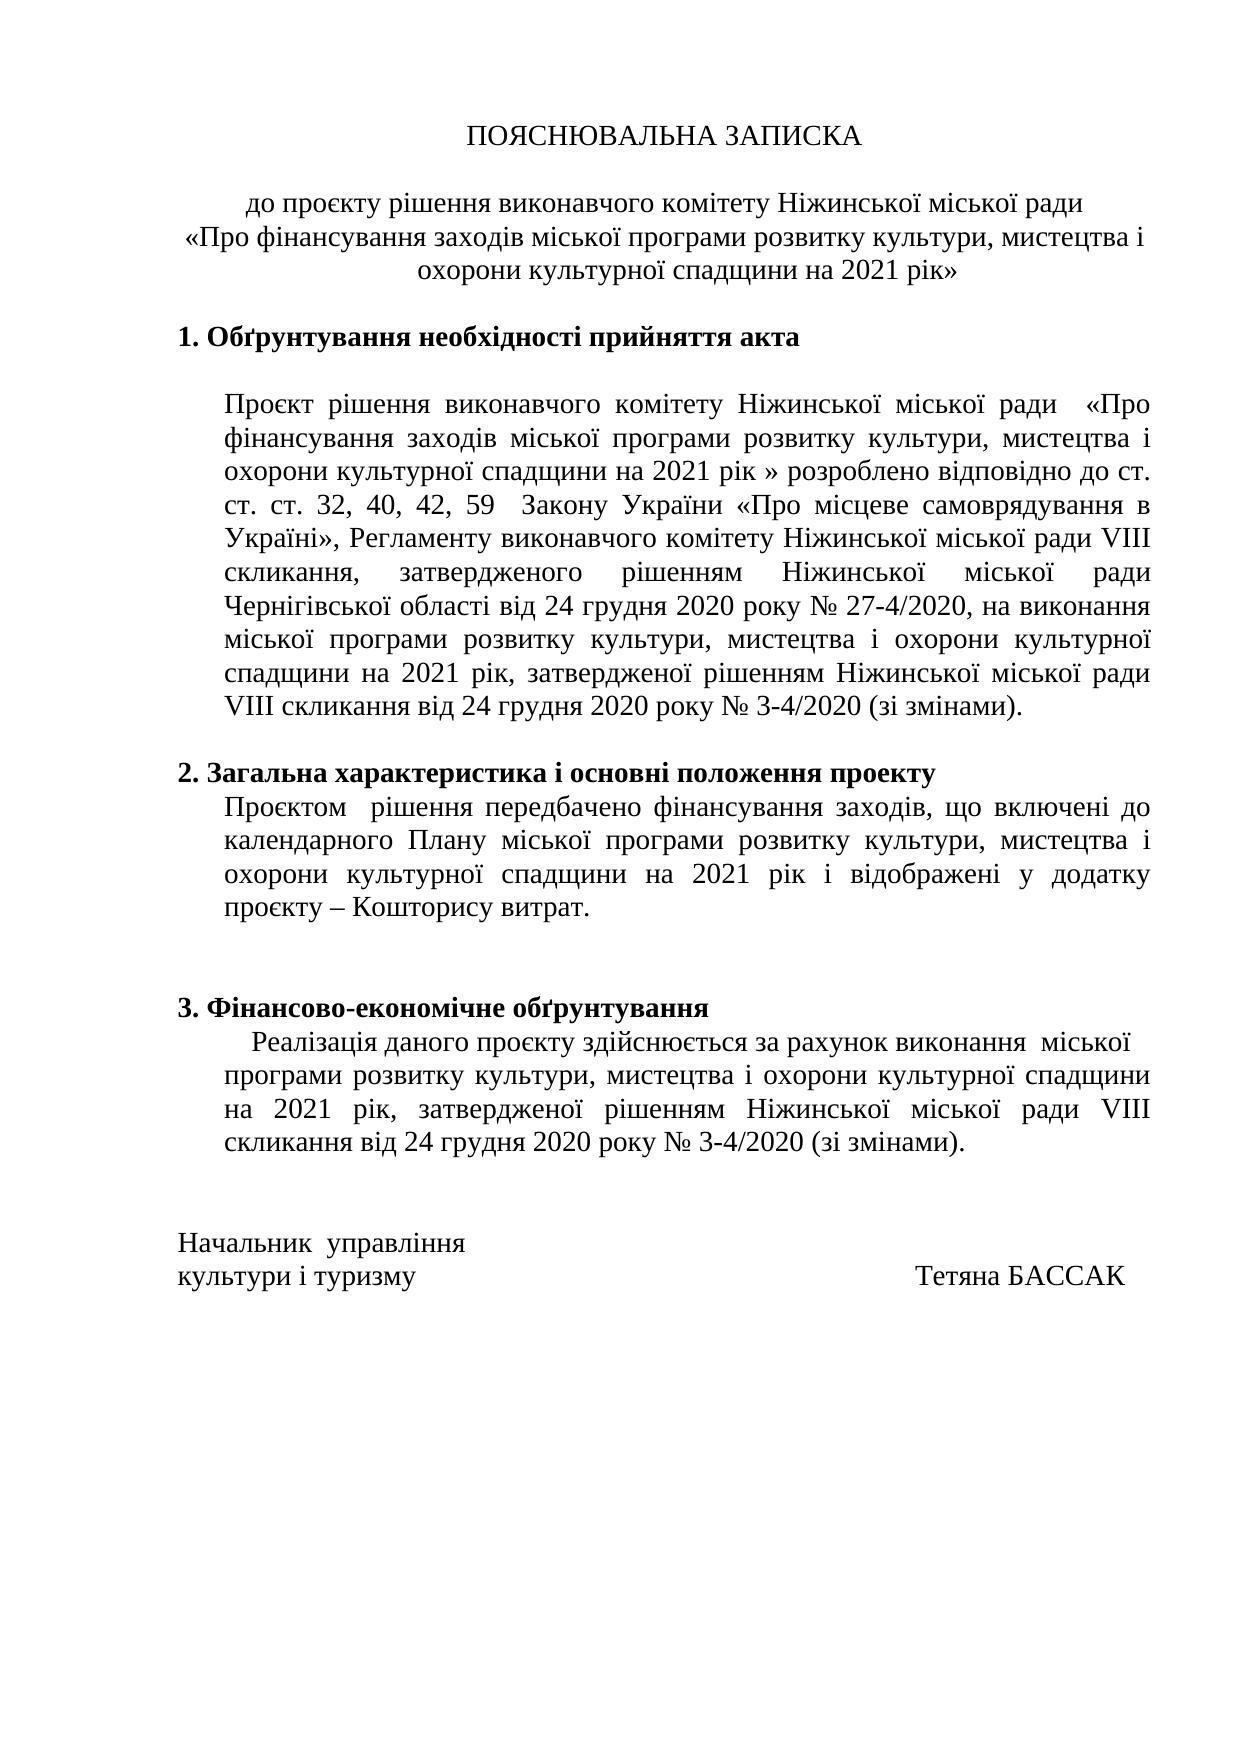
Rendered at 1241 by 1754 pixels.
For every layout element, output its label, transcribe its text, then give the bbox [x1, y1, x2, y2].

text програми розвитку культури, мистецтва і охорони культурної спадщини на 2021 рік, затвердженої рішенням Ніжинської міської ради VІІІ скликання від 24 грудня 2020 року № 3-4/2020 (зі змінами). [224, 1057, 1152, 1158]
text «Про фінансування заходів міської програми розвитку культури, мистецтва і охорони культурної спадщини на 2021 рік» [177, 219, 1152, 286]
text Начальник управління [177, 1225, 1152, 1258]
text Реалізація даного проєкту здійснюється за рахунок виконання міської [224, 1024, 1152, 1057]
text ПОЯСНЮВАЛЬНА ЗАПИСКА [177, 118, 1152, 152]
text Проєкт рішення виконавчого комітету Ніжинської міської ради «Про фінансування заходів міської програми розвитку культури, мистецтва і охорони культурної спадщини на 2021 рік » розроблено відповідно до ст. ст. ст. 32, 40, 42, 59 Закону України «Про місцеве самоврядування в Україні», Регламенту виконавчого комітету Ніжинської міської ради VІІІ скликання, затвердженого рішенням Ніжинської міської ради Чернігівської області від 24 грудня 2020 року № 27-4/2020, на виконання міської програми розвитку культури, мистецтва і охорони культурної спадщини на 2021 рік, затвердженої рішенням Ніжинської міської ради VІІІ скликання від 24 грудня 2020 року № 3-4/2020 (зі змінами). [224, 386, 1152, 722]
text 3. Фінансово-економічне обґрунтування [177, 990, 1152, 1024]
text 1. Обґрунтування необхідності прийняття акта [177, 319, 1152, 353]
text культури і туризму Тетяна БАССАК [177, 1258, 1152, 1292]
text 2. Загальна характеристика і основні положення проекту [177, 755, 1152, 789]
text до проєкту рішення виконавчого комітету Ніжинської міської ради [177, 185, 1152, 219]
text Проєктом рішення передбачено фінансування заходів, що включені до календарного Плану міської програми розвитку культури, мистецтва і охорони культурної спадщини на 2021 рік і відображені у додатку проєкту – Кошторису витрат. [224, 789, 1152, 923]
